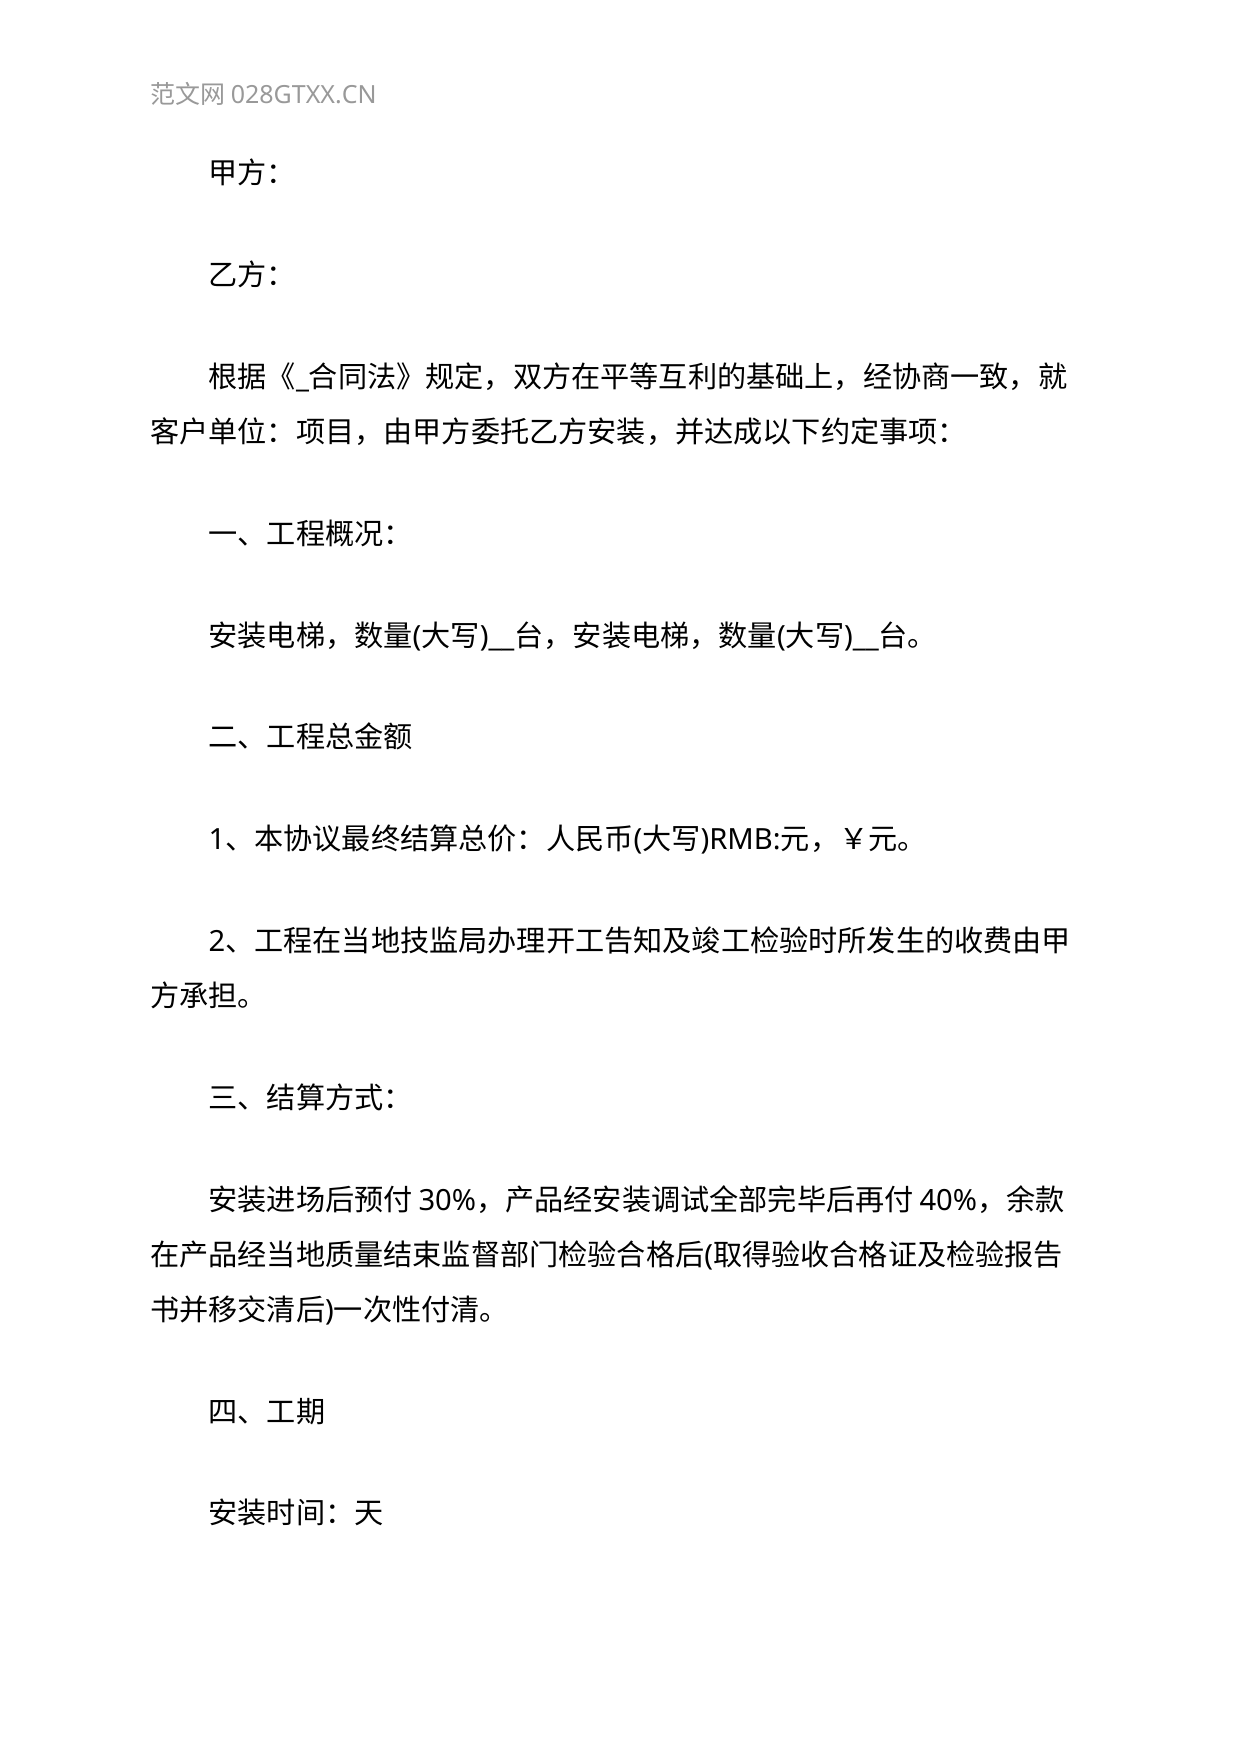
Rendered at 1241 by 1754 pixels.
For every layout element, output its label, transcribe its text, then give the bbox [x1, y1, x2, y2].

text 乙方： [150, 252, 1090, 294]
text 安装进场后预付30%，产品经安装调试全部完毕后再付40%，余款在产品经当地质量结束监督部门检验合格后(取得验收合格证及检验报告书并移交清后)一次性付清。 [150, 1176, 1090, 1329]
text 一、工程概况： [150, 510, 1090, 553]
text 四、工期 [150, 1388, 1090, 1431]
text 根据《_合同法》规定，双方在平等互利的基础上，经协商一致，就客户单位：项目，由甲方委托乙方安装，并达成以下约定事项： [150, 353, 1090, 451]
text 2、工程在当地技监局办理开工告知及竣工检验时所发生的收费由甲方承担。 [150, 918, 1090, 1015]
text 1、本协议最终结算总价：人民币(大写)RMB:元，￥元。 [150, 816, 1090, 858]
text 二、工程总金额 [150, 714, 1090, 756]
text 甲方： [150, 150, 1090, 192]
text 安装时间：天 [150, 1490, 1090, 1532]
text 安装电梯，数量(大写)__台，安装电梯，数量(大写)__台。 [150, 612, 1090, 654]
text 三、结算方式： [150, 1074, 1090, 1117]
